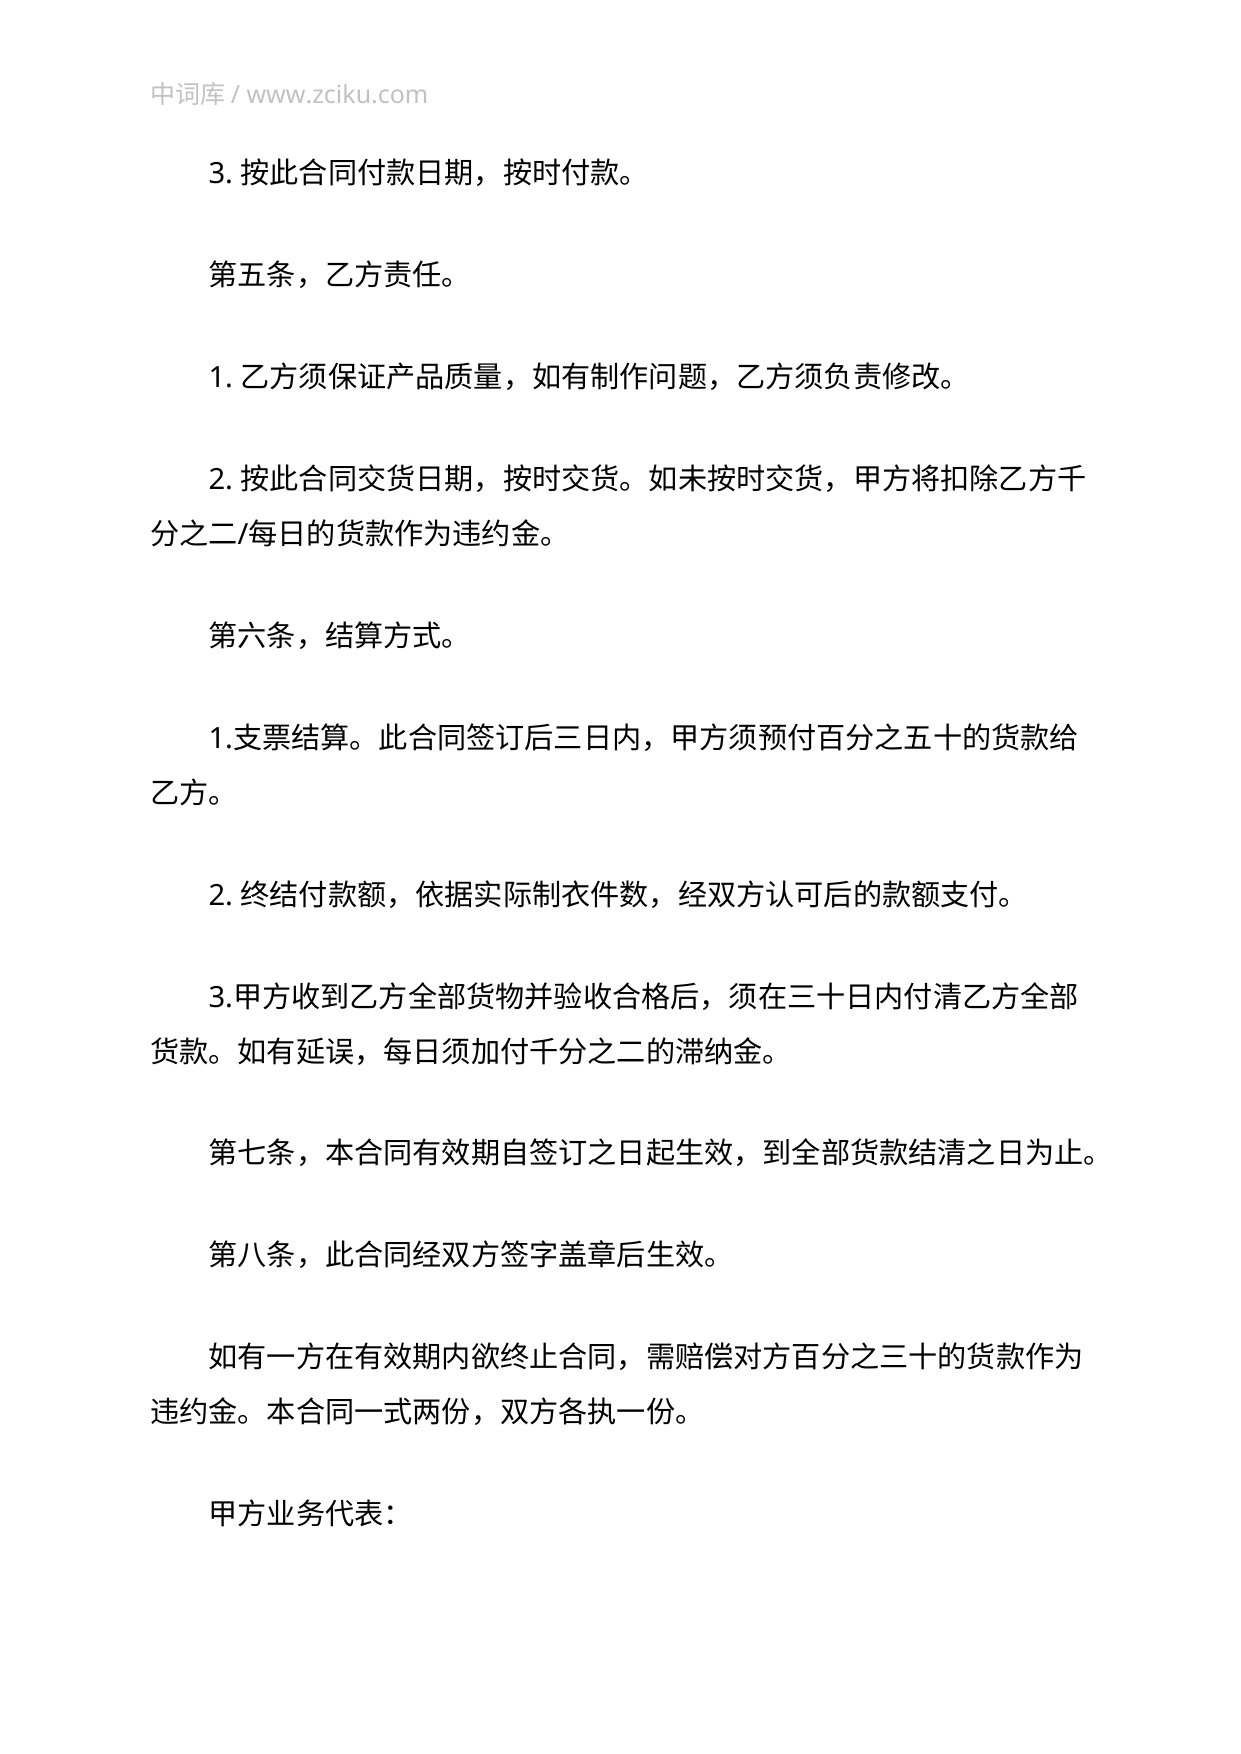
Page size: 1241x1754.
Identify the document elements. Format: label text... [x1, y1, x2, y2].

text 甲方业务代表： [150, 1490, 1090, 1532]
text 第六条，结算方式。 [150, 613, 1090, 655]
text 3.甲方收到乙方全部货物并验收合格后，须在三十日内付清乙方全部货款。如有延误，每日须加付千分之二的滞纳金。 [150, 973, 1090, 1071]
text 第八条，此合同经双方签字盖章后生效。 [150, 1232, 1090, 1274]
text 1.支票结算。此合同签订后三日内，甲方须预付百分之五十的货款给乙方。 [150, 714, 1090, 812]
text 2. 按此合同交货日期，按时交货。如未按时交货，甲方将扣除乙方千分之二/每日的货款作为违约金。 [150, 456, 1090, 553]
text 2. 终结付款额，依据实际制衣件数，经双方认可后的款额支付。 [150, 871, 1090, 914]
text 1. 乙方须保证产品质量，如有制作问题，乙方须负责修改。 [150, 354, 1090, 396]
text 3. 按此合同付款日期，按时付款。 [150, 150, 1090, 192]
text 第七条，本合同有效期自签订之日起生效，到全部货款结清之日为止。 [150, 1130, 1090, 1172]
text 如有一方在有效期内欲终止合同，需赔偿对方百分之三十的货款作为违约金。本合同一式两份，双方各执一份。 [150, 1333, 1090, 1431]
text 第五条，乙方责任。 [150, 252, 1090, 294]
